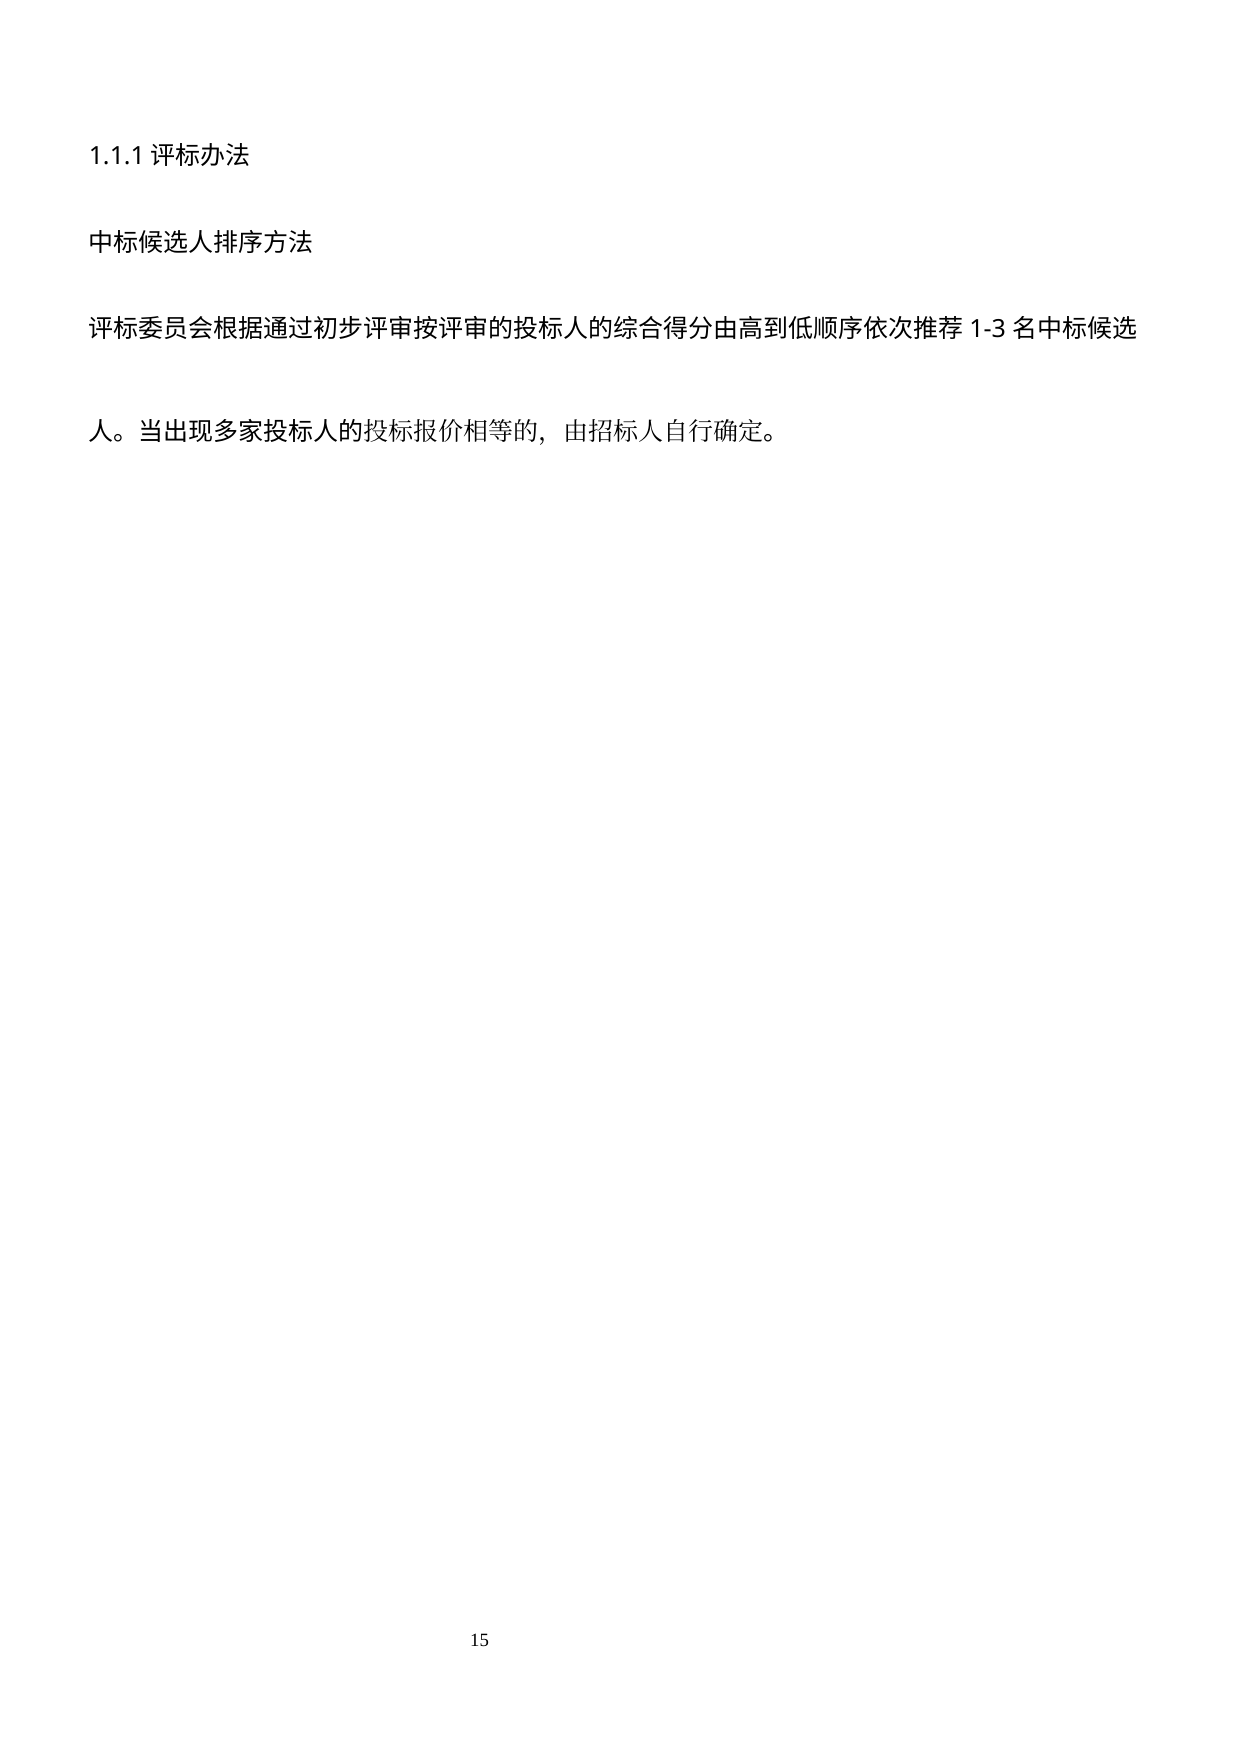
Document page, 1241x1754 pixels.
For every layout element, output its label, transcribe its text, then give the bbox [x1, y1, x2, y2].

text 中标候选人排序方法 [88, 206, 1152, 274]
text 1.1.1评标办法 [88, 119, 1152, 188]
text 评标委员会根据通过初步评审按评审的投标人的综合得分由高到低顺序依次推荐 1-3 名中标候选人。当出现多家投标人的投标报价相等的，由招标人自行确定。 [88, 293, 1152, 464]
